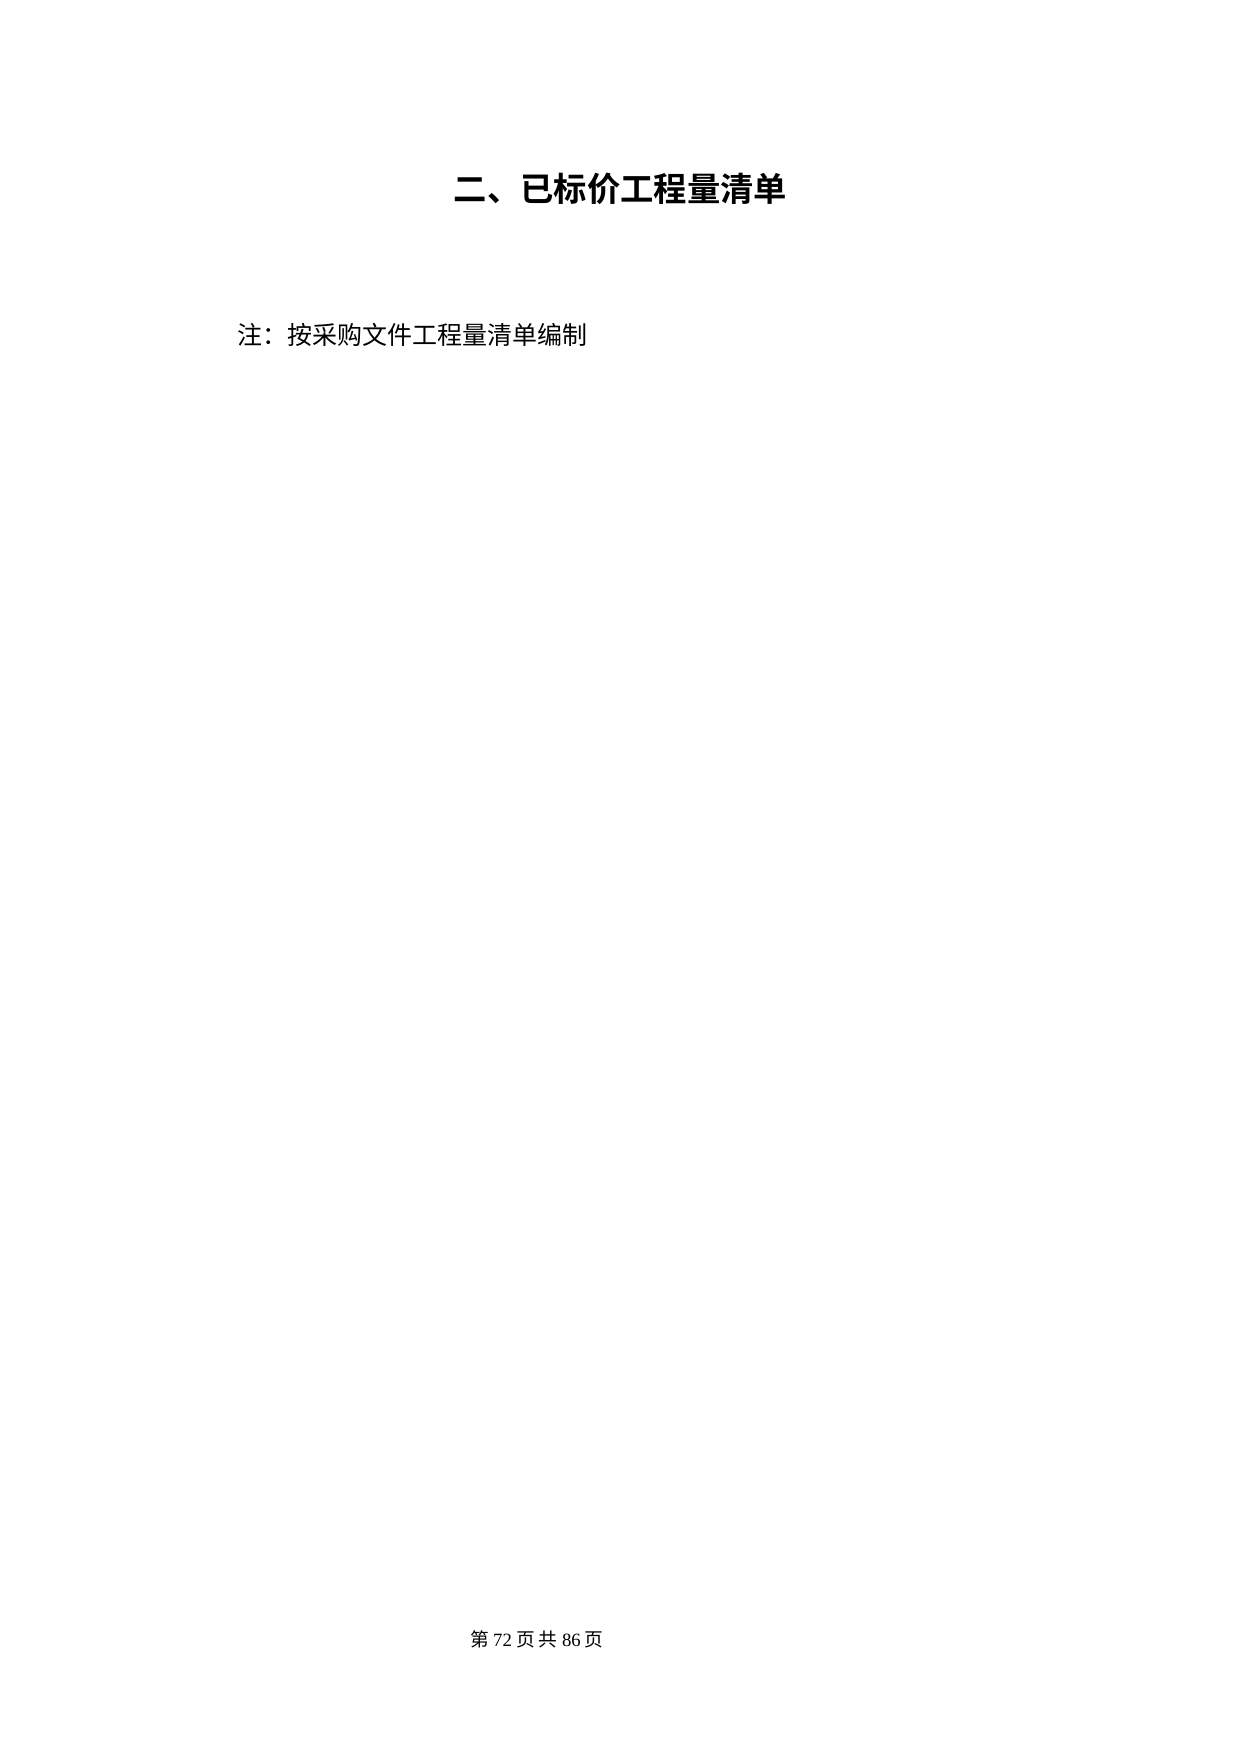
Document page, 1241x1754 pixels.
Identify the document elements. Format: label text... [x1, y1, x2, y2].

text 注：按采购文件工程量清单编制 [112, 315, 1084, 352]
text 二、已标价工程量清单 [112, 162, 1128, 211]
